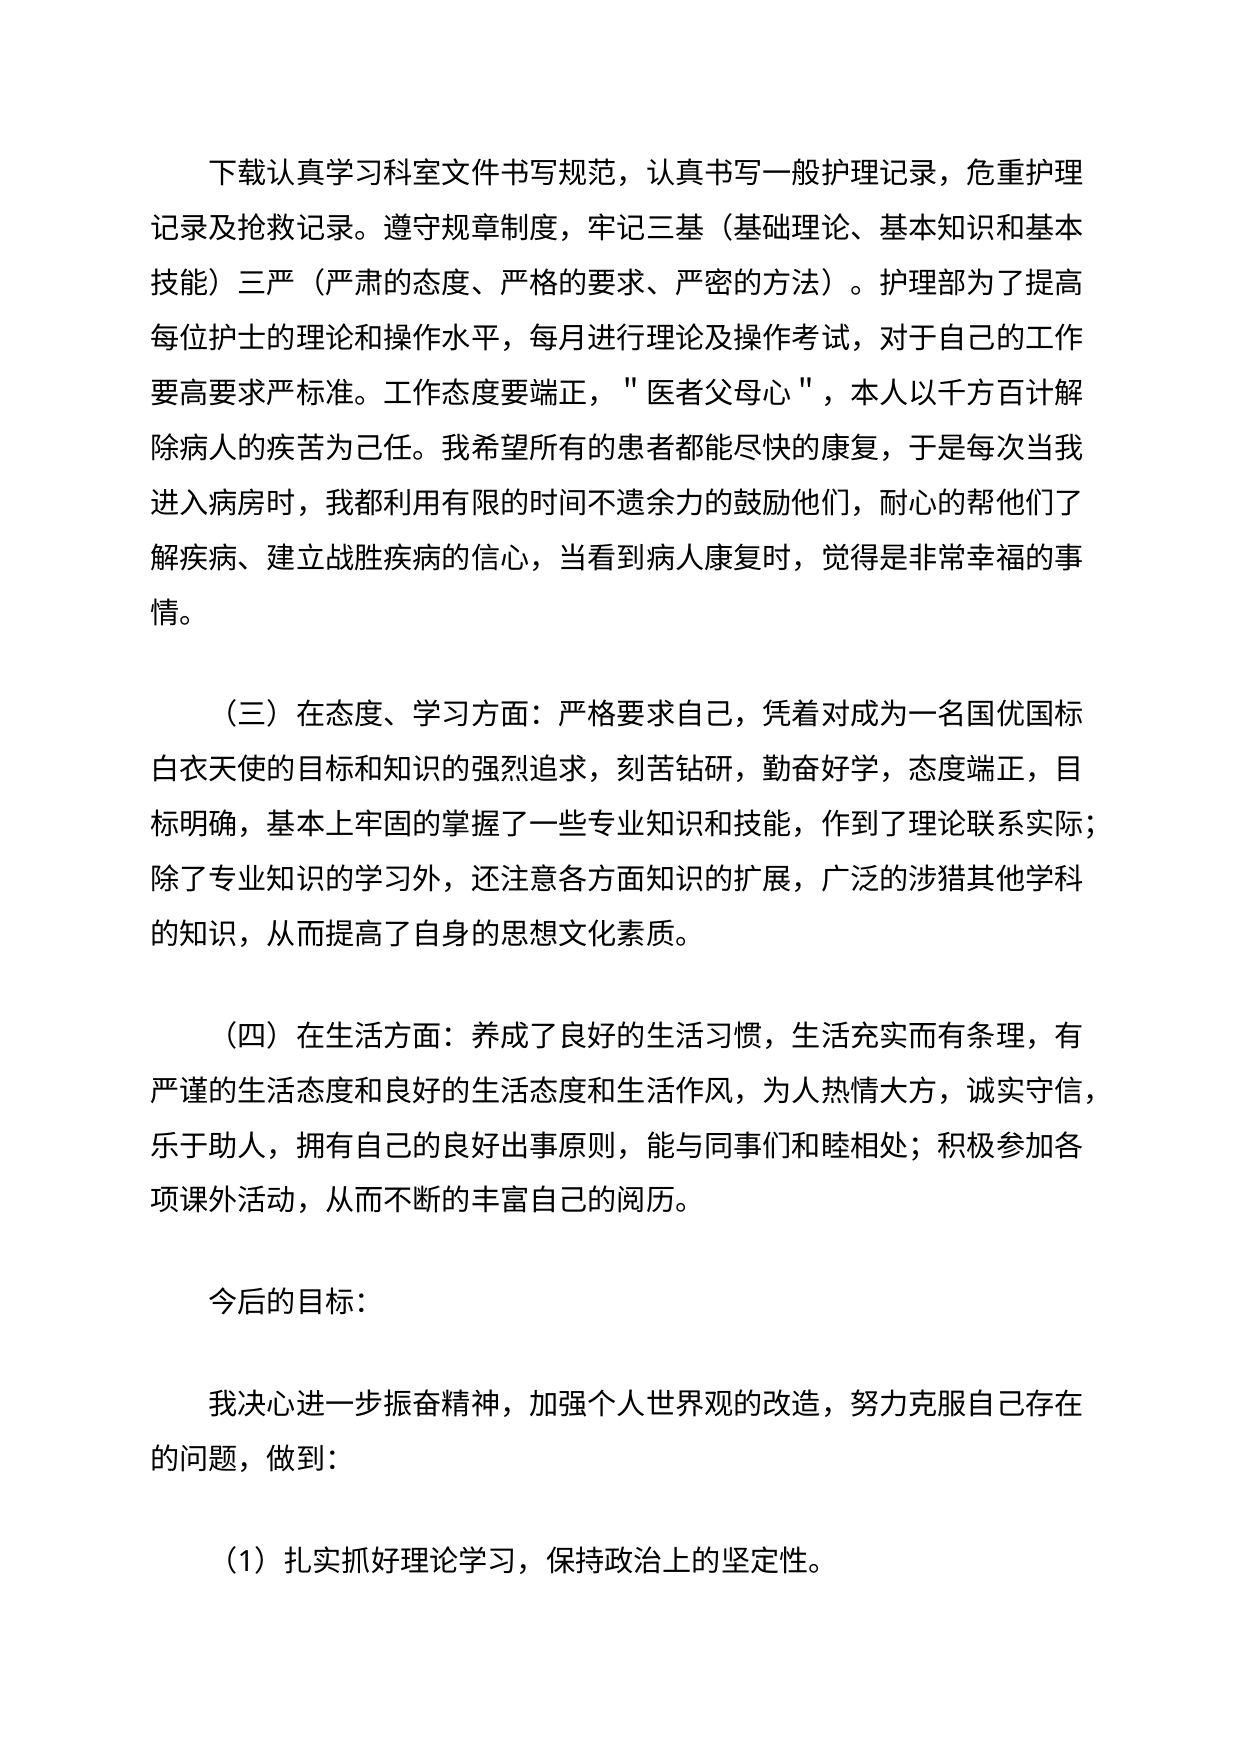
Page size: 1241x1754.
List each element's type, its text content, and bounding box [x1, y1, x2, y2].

text （四）在生活方面：养成了良好的生活习惯，生活充实而有条理，有严谨的生活态度和良好的生活态度和生活作风，为人热情大方，诚实守信，乐于助人，拥有自己的良好出事原则，能与同事们和睦相处；积极参加各项课外活动，从而不断的丰富自己的阅历。 [150, 1012, 1090, 1219]
text 下载认真学习科室文件书写规范，认真书写一般护理记录，危重护理记录及抢救记录。遵守规章制度，牢记三基（基础理论、基本知识和基本技能）三严（严肃的态度、严格的要求、严密的方法）。护理部为了提高每位护士的理论和操作水平，每月进行理论及操作考试，对于自己的工作要高要求严标准。工作态度要端正，＂医者父母心＂，本人以千方百计解除病人的疾苦为己任。我希望所有的患者都能尽快的康复，于是每次当我进入病房时，我都利用有限的时间不遗余力的鼓励他们，耐心的帮他们了解疾病、建立战胜疾病的信心，当看到病人康复时，觉得是非常幸福的事情。 [150, 150, 1090, 631]
text （1）扎实抓好理论学习，保持政治上的坚定性。 [150, 1537, 1090, 1579]
text 我决心进一步振奋精神，加强个人世界观的改造，努力克服自己存在的问题，做到： [150, 1381, 1090, 1478]
text （三）在态度、学习方面：严格要求自己，凭着对成为一名国优国标白衣天使的目标和知识的强烈追求，刻苦钻研，勤奋好学，态度端正，目标明确，基本上牢固的掌握了一些专业知识和技能，作到了理论联系实际；除了专业知识的学习外，还注意各方面知识的扩展，广泛的涉猎其他学科的知识，从而提高了自身的思想文化素质。 [150, 691, 1090, 953]
text 今后的目标： [150, 1279, 1090, 1321]
